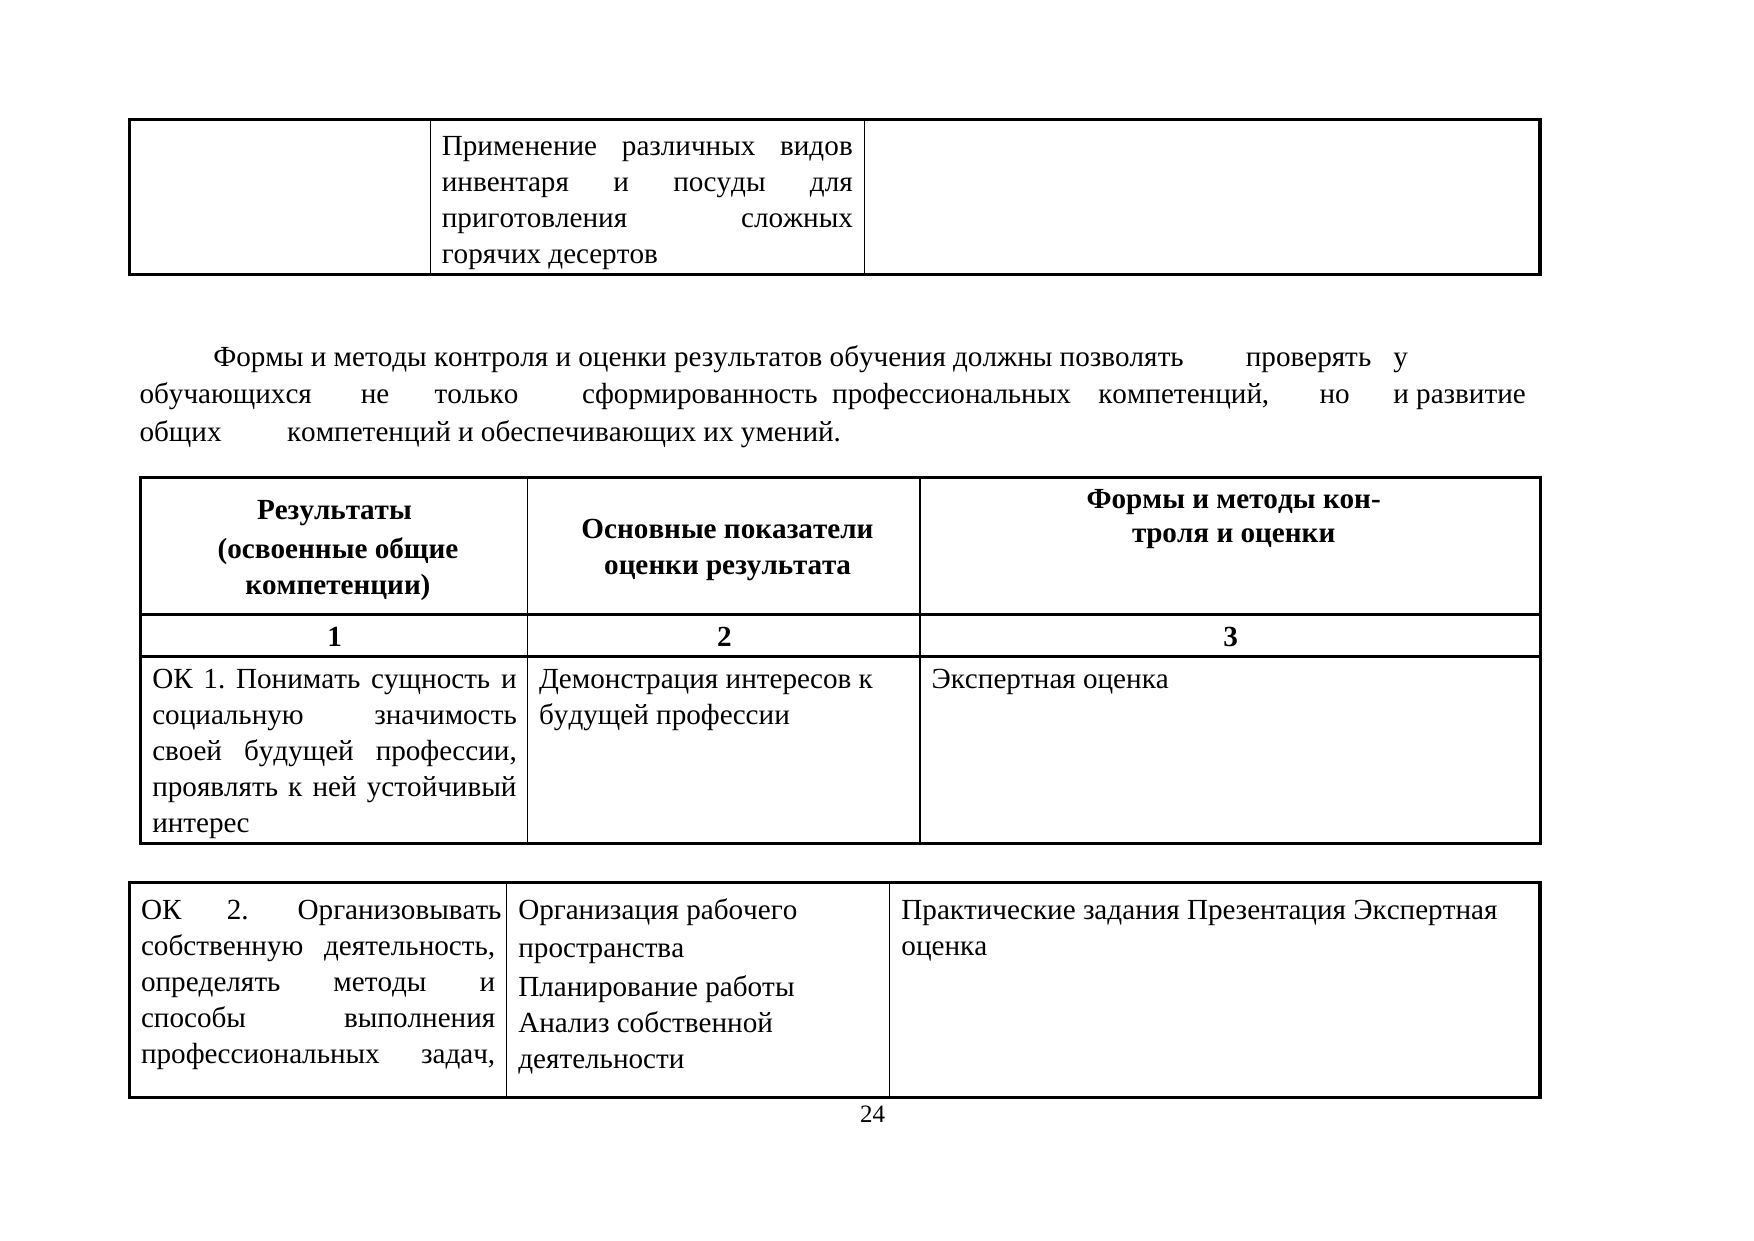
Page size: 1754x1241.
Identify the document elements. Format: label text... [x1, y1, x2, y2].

table_header Результаты (освоенные общие компетенции) [142, 479, 527, 613]
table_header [507, 884, 889, 1096]
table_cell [865, 121, 1538, 272]
table_cell 3 [921, 616, 1539, 655]
text Формы и методы контроля и оценки результатов обучения должны позволять проверять у обучающихся не только сформированность профессиональных компетенций, но и развитие общих компетенций и обеспечивающих их умений. [138, 339, 1607, 447]
table_cell ОК 1. Понимать сущность и социальную значимость своей будущей профессии, проявлять к ней устойчивый интерес [142, 658, 527, 842]
table_cell Экспертная оценка [921, 658, 1539, 842]
table_header Формы и методы кон- троля и оценки [921, 479, 1539, 613]
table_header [890, 884, 1538, 1096]
table_header Основные показатели оценки результата [528, 479, 919, 613]
table_cell Демонстрация интересов к будущей профессии [528, 658, 919, 842]
table_cell 1 [142, 616, 527, 655]
table_cell 2 [528, 616, 919, 655]
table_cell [431, 121, 864, 272]
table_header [131, 884, 506, 1096]
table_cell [131, 121, 430, 272]
